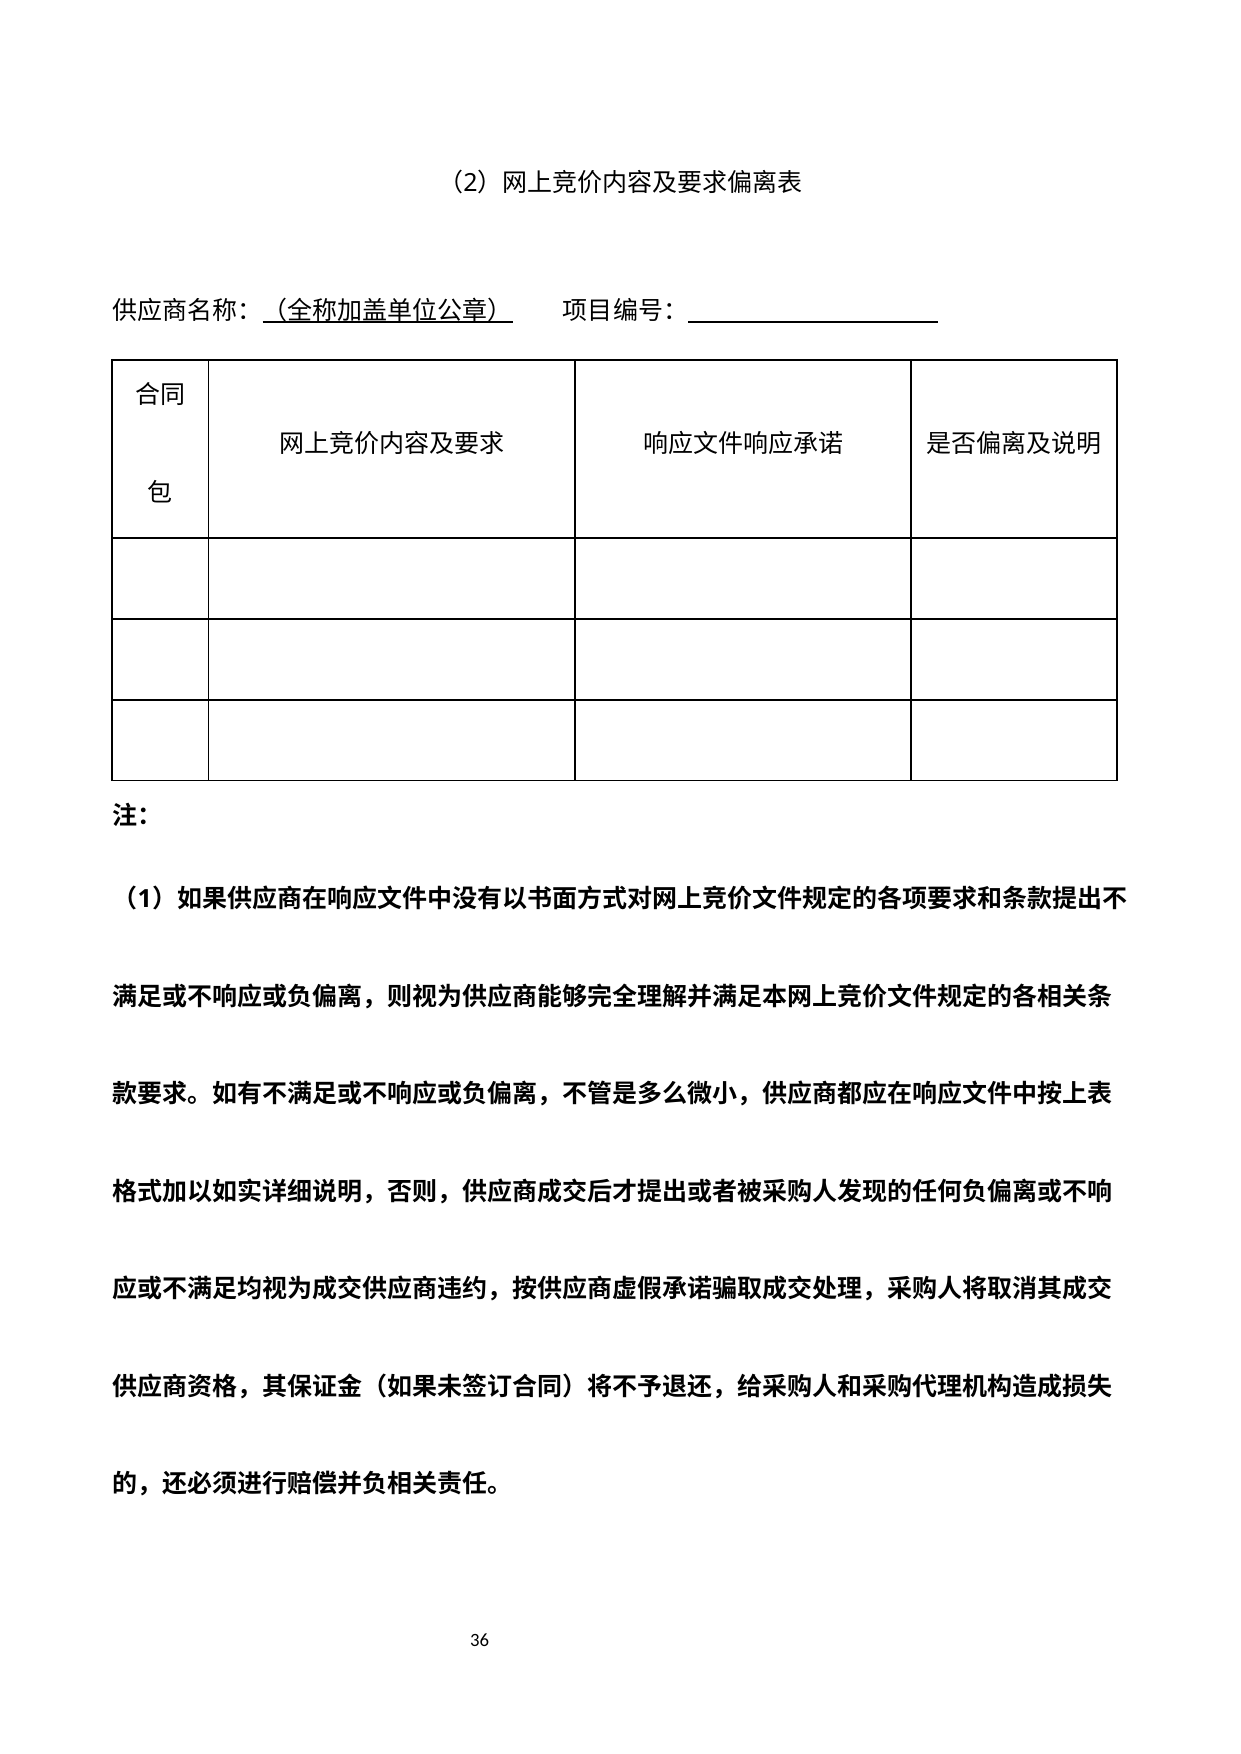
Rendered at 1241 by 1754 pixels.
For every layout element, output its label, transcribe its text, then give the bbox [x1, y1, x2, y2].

table_cell [113, 620, 208, 699]
table_header 网上竞价内容及要求 [209, 361, 574, 537]
table_cell [576, 539, 910, 618]
list 如果供应商在响应文件中没有以书面方式对网上竞价文件规定的各项要求和条款提出不满足或不响应或负偏离，则视为供应商能够完全理解并满足本网上竞价文件规定的各相关条款要求。如有不满足或不响应或负偏离，不管是多么微小，供应商都应在响应文件中按上表格式加以如实详细说明，否则，供应商成交后才提出或者被采购人发现的任何负偏离或不响应或不满足均视为成交供应商违约，按供应商虚假承诺骗取成交处理，采购人将取消其成交供应商资格，其保证金（如果未签订合同）将不予退还，给采购人和采购代理机构造成损失的，还必须进行赔偿并负相关责任。 [112, 864, 1128, 1514]
table_cell [912, 620, 1116, 699]
table_cell [209, 620, 574, 699]
text 供应商名称：（全称加盖单位公章） 项目编号： [112, 276, 1088, 341]
table_cell [912, 539, 1116, 618]
table_header 合同包 [113, 361, 208, 537]
table_cell [113, 701, 208, 780]
table_cell [576, 620, 910, 699]
table_cell [209, 701, 574, 780]
table_cell [576, 701, 910, 780]
text 注： [112, 781, 1128, 846]
list 网上竞价内容及要求偏离表 [112, 162, 1128, 198]
table_header 响应文件响应承诺 [576, 361, 910, 537]
table_cell [209, 539, 574, 618]
table_cell [912, 701, 1116, 780]
table_header 是否偏离及说明 [912, 361, 1116, 537]
table_cell [113, 539, 208, 618]
